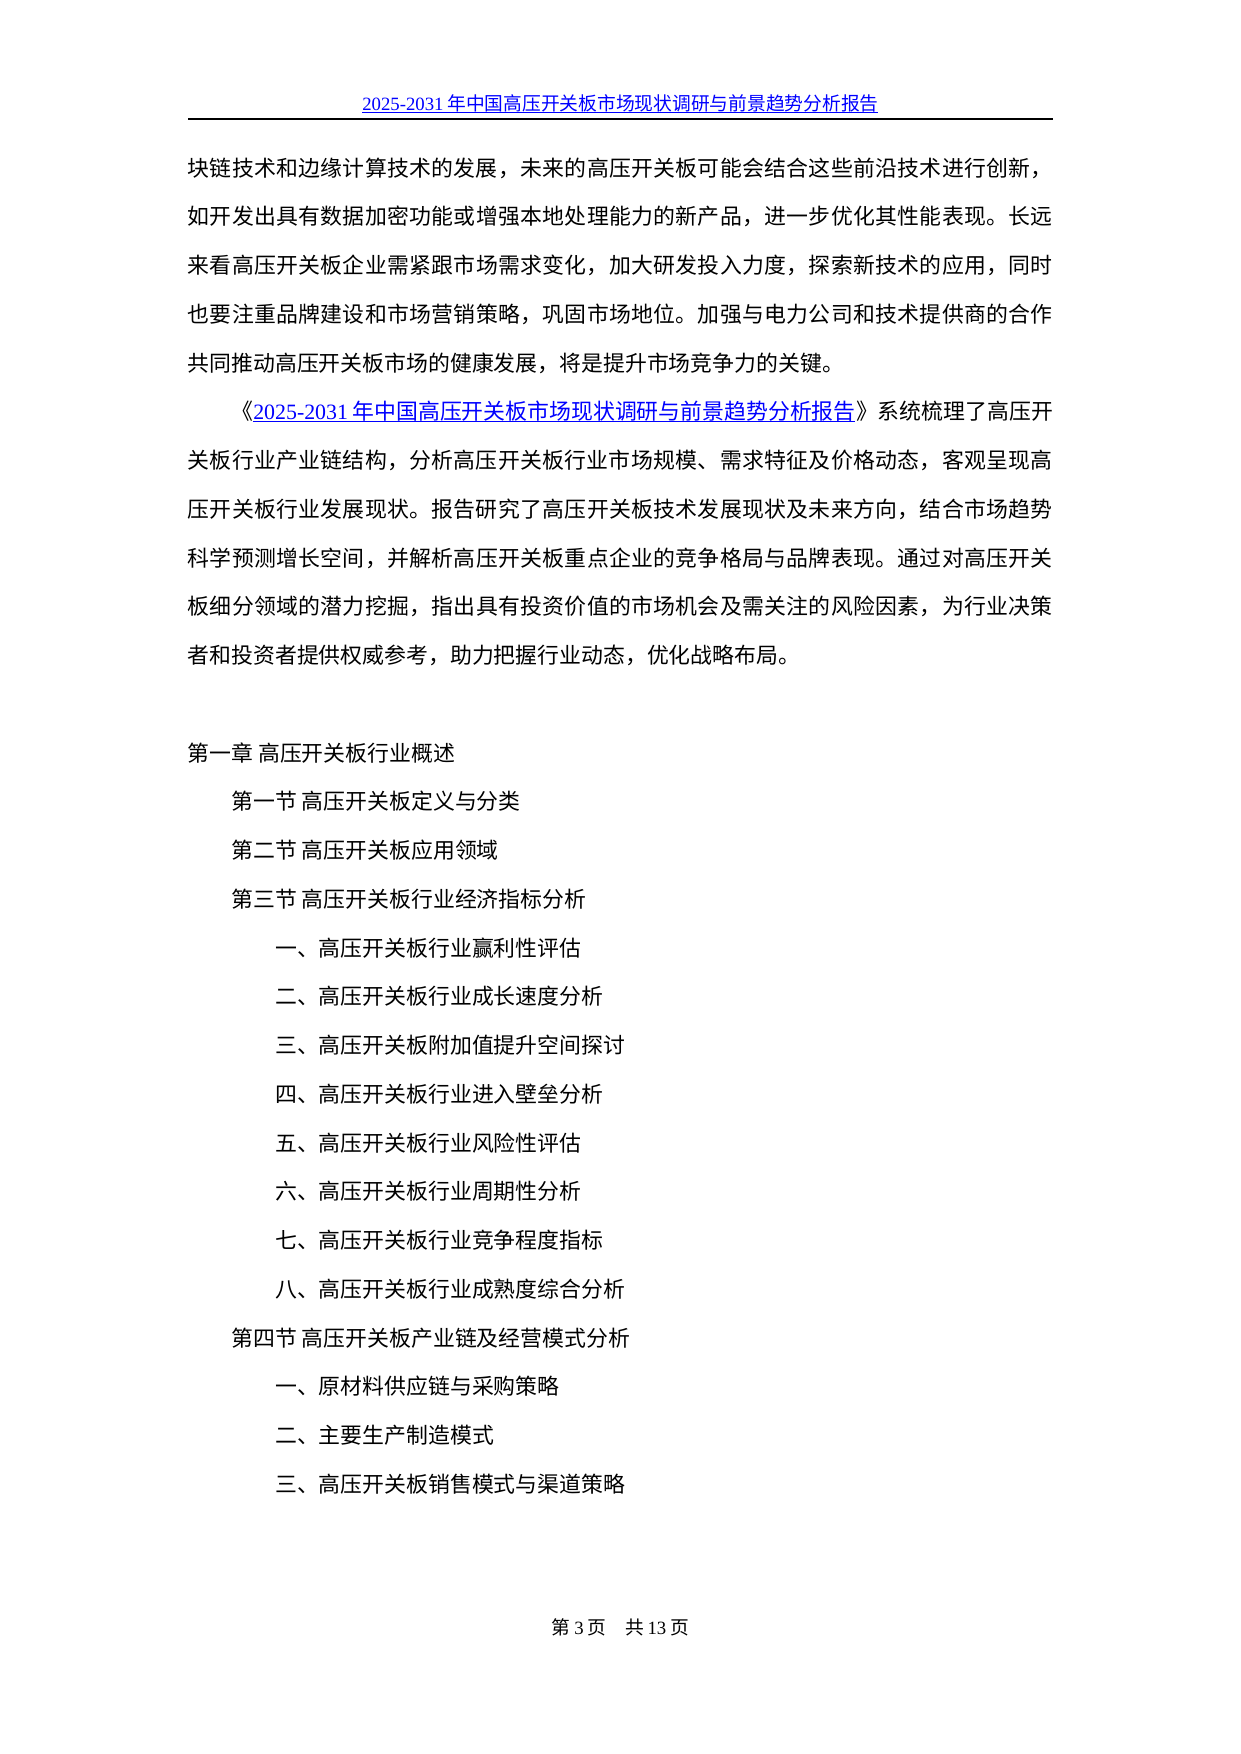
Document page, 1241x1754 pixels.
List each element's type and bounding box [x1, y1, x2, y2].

text [187, 150, 1053, 1499]
